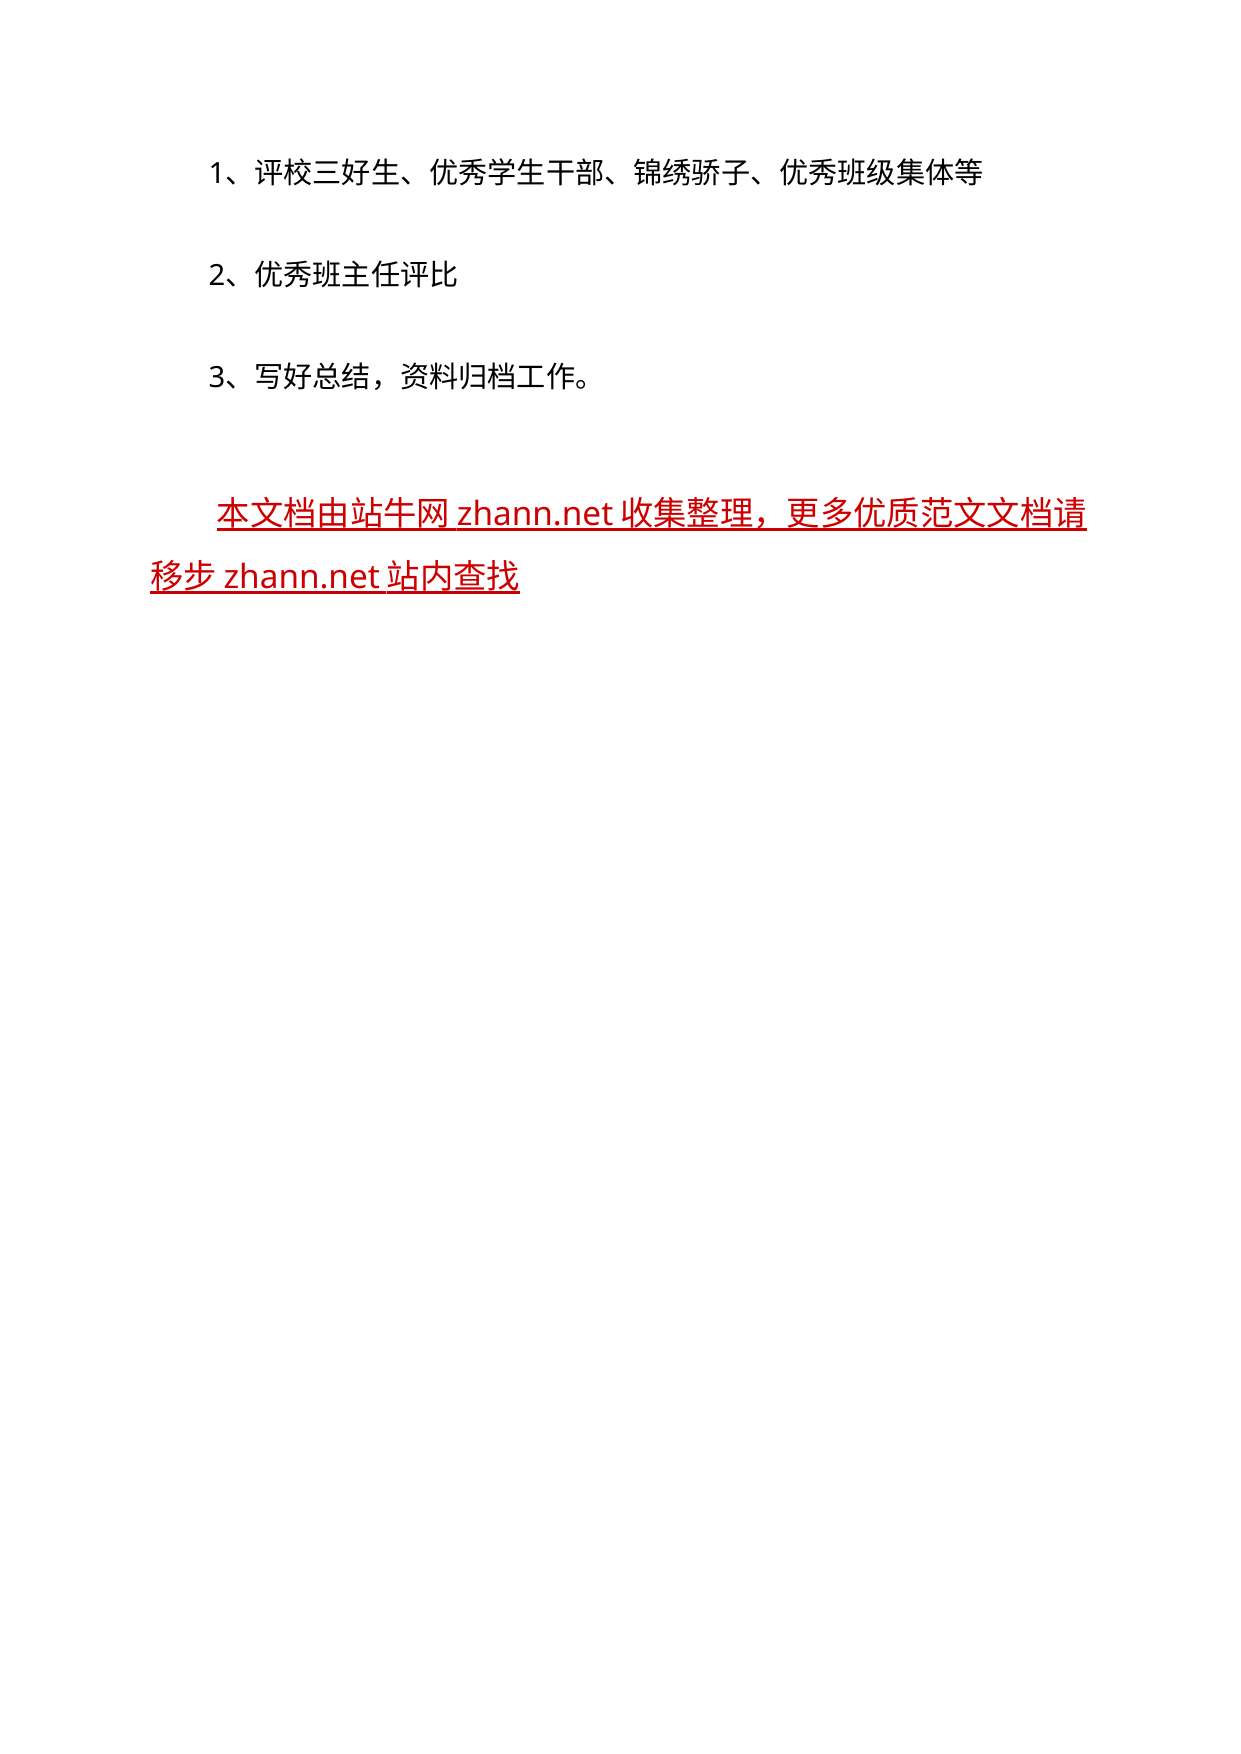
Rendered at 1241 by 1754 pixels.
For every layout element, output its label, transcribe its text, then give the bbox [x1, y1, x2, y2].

text 本文档由站牛网zhann.net收集整理，更多优质范文文档请移步zhann.net站内查找 [150, 487, 1090, 598]
text 1、评校三好生、优秀学生干部、锦绣骄子、优秀班级集体等 [150, 150, 1090, 192]
text 2、优秀班主任评比 [150, 252, 1090, 294]
text 3、写好总结，资料归档工作。 [150, 354, 1090, 396]
